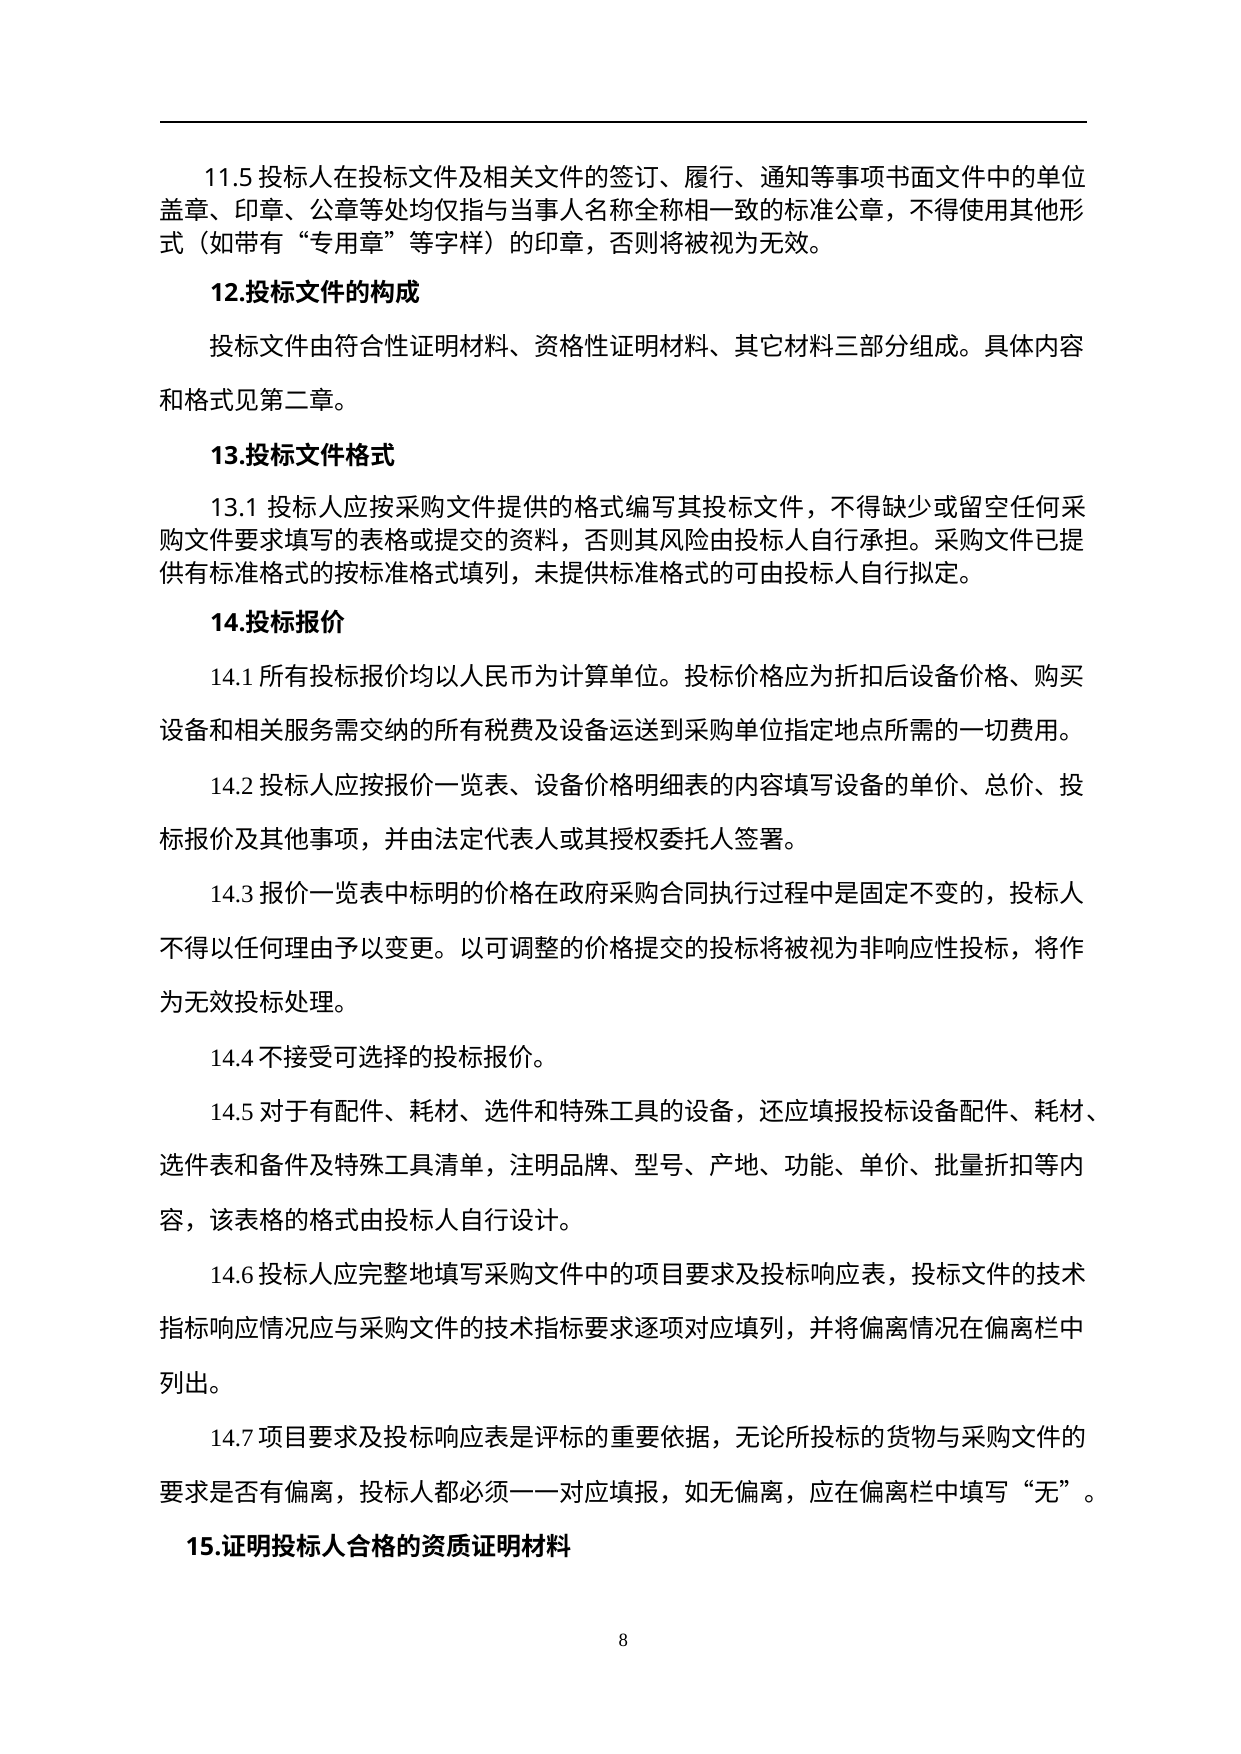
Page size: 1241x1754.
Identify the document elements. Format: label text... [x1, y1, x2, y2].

text 13.投标文件格式 [159, 435, 1087, 471]
text 14.1 所有投标报价均以人民币为计算单位。投标价格应为折扣后设备价格、购买设备和相关服务需交纳的所有税费及设备运送到采购单位指定地点所需的一切费用。 [159, 656, 1087, 747]
text 14.2 投标人应按报价一览表、设备价格明细表的内容填写设备的单价、总价、投标报价及其他事项，并由法定代表人或其授权委托人签署。 [159, 765, 1087, 856]
text 15.证明投标人合格的资质证明材料 [159, 1526, 1087, 1563]
text 12.投标文件的构成 [159, 272, 1087, 308]
list 11.5投标人在投标文件及相关文件的签订、履行、通知等事项书面文件中的单位盖章、印章、公章等处均仅指与当事人名称全称相一致的标准公章，不得使用其他形式（如带有“专用章”等字样）的印章，否则将被视为无效。 [159, 159, 1087, 259]
text 14.5 对于有配件、耗材、选件和特殊工具的设备，还应填报投标设备配件、耗材、选件表和备件及特殊工具清单，注明品牌、型号、产地、功能、单价、批量折扣等内容，该表格的格式由投标人自行设计。 [159, 1091, 1087, 1236]
text 14.6投标人应完整地填写采购文件中的项目要求及投标响应表，投标文件的技术指标响应情况应与采购文件的技术指标要求逐项对应填列，并将偏离情况在偏离栏中列出。 [159, 1254, 1087, 1399]
text 14.3 报价一览表中标明的价格在政府采购合同执行过程中是固定不变的，投标人不得以任何理由予以变更。以可调整的价格提交的投标将被视为非响应性投标，将作为无效投标处理。 [159, 874, 1087, 1019]
text 14.投标报价 [159, 602, 1087, 638]
text 14.7项目要求及投标响应表是评标的重要依据，无论所投标的货物与采购文件的要求是否有偏离，投标人都必须一一对应填报，如无偏离，应在偏离栏中填写“无”。 [159, 1418, 1087, 1508]
text 13.1 投标人应按采购文件提供的格式编写其投标文件，不得缺少或留空任何采购文件要求填写的表格或提交的资料，否则其风险由投标人自行承担。采购文件已提供有标准格式的按标准格式填列，未提供标准格式的可由投标人自行拟定。 [159, 489, 1087, 589]
text 14.4不接受可选择的投标报价。 [159, 1037, 1087, 1073]
text 投标文件由符合性证明材料、资格性证明材料、其它材料三部分组成。具体内容和格式见第二章。 [159, 326, 1087, 417]
